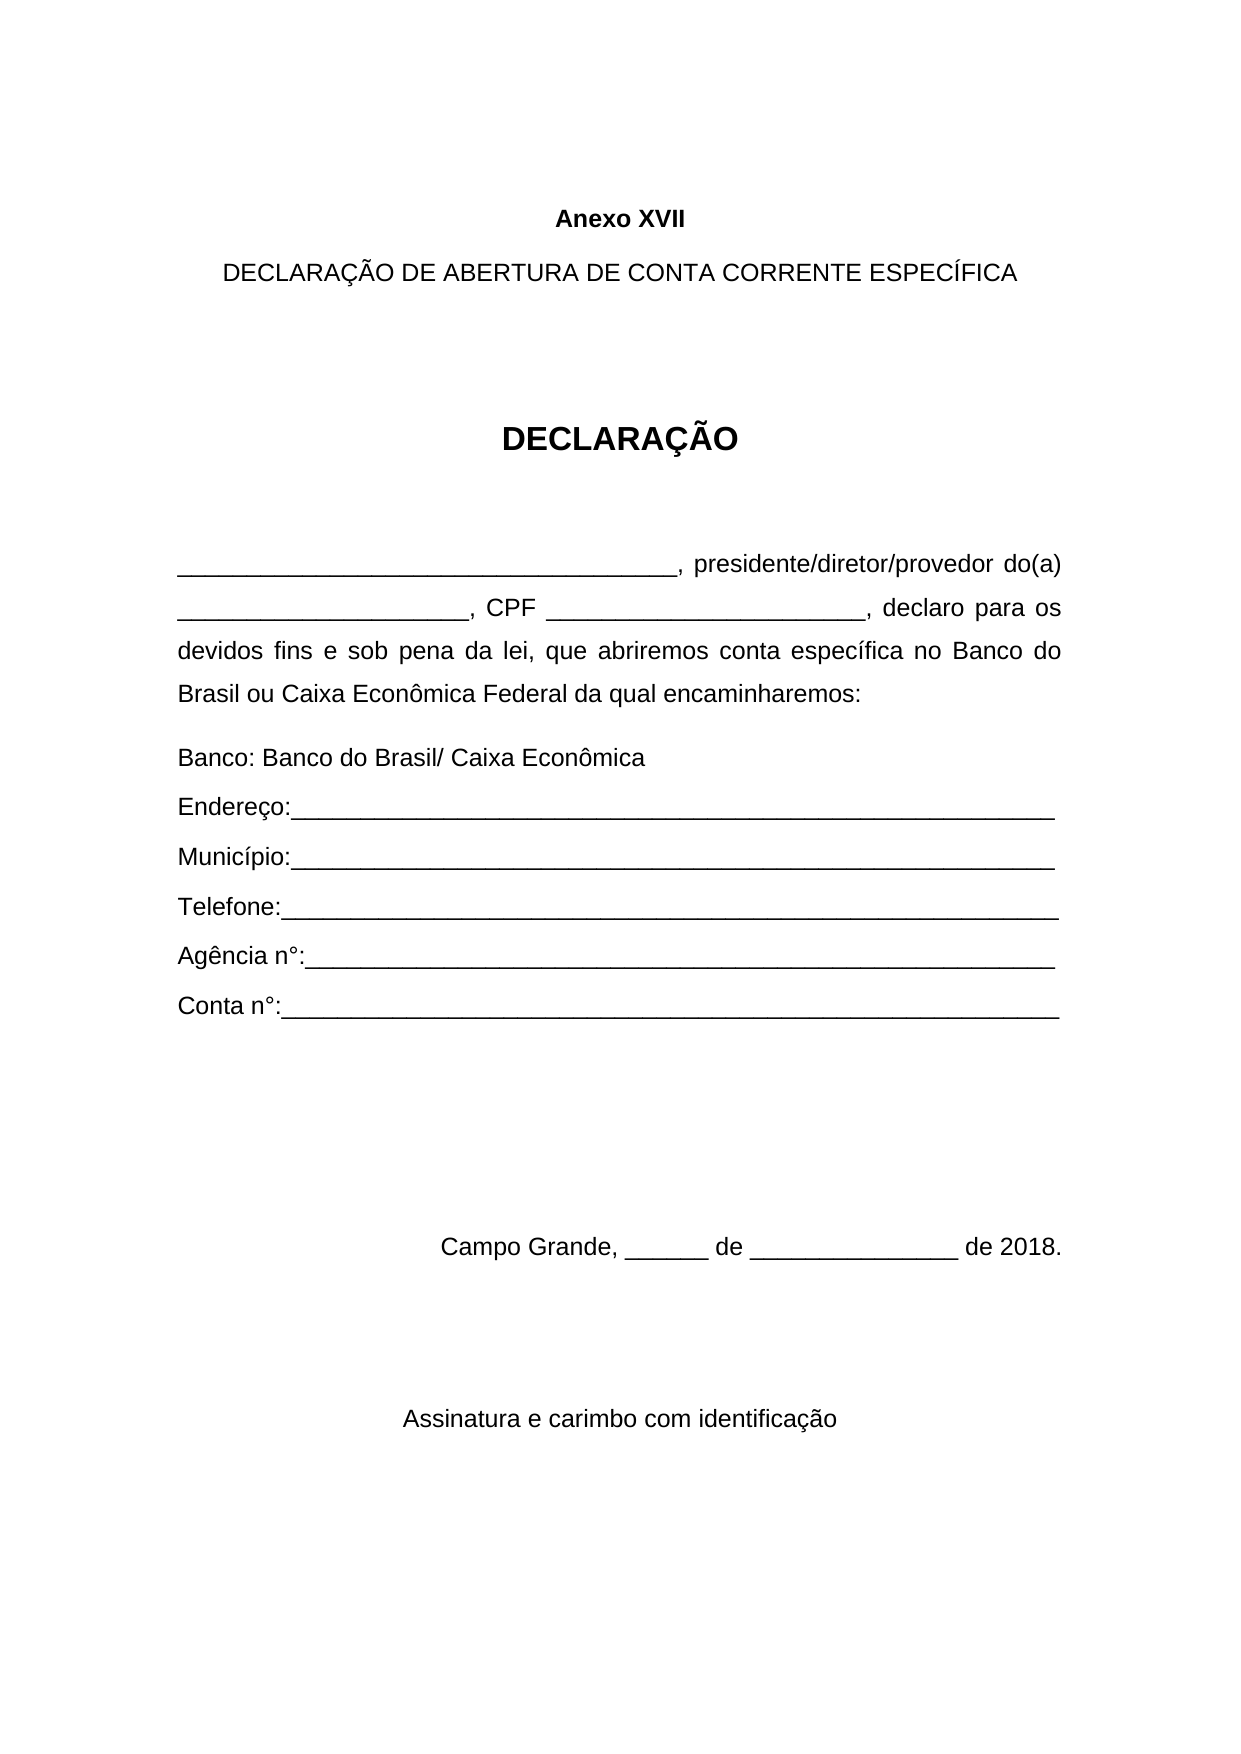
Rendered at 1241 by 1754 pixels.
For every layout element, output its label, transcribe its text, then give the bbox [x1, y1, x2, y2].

text Assinatura e carimbo com identificação [177, 1404, 1063, 1432]
text Banco: Banco do Brasil/ Caixa Econômica [177, 743, 1063, 771]
text Endereço:_______________________________________________________ [177, 792, 1063, 821]
text DECLARAÇÃO [177, 419, 1063, 458]
text Telefone:________________________________________________________ [177, 891, 1063, 920]
text Município:_______________________________________________________ [177, 842, 1063, 871]
text DECLARAÇÃO DE ABERTURA DE CONTA CORRENTE ESPECÍFICA [177, 258, 1063, 287]
text Campo Grande, ______ de _______________ de 2018. [177, 1232, 1063, 1261]
text ____________________________________, presidente/diretor/provedor do(a) _____________________, CPF _______________________, declaro para os devidos fins e sob pena da lei, que abriremos conta específica no Banco do Brasil ou Caixa Econômica Federal da qual encaminharemos: [177, 549, 1063, 707]
text Agência n°:______________________________________________________ [177, 941, 1063, 970]
text Conta n°:________________________________________________________ [177, 991, 1063, 1019]
text Anexo XVII [177, 204, 1063, 233]
